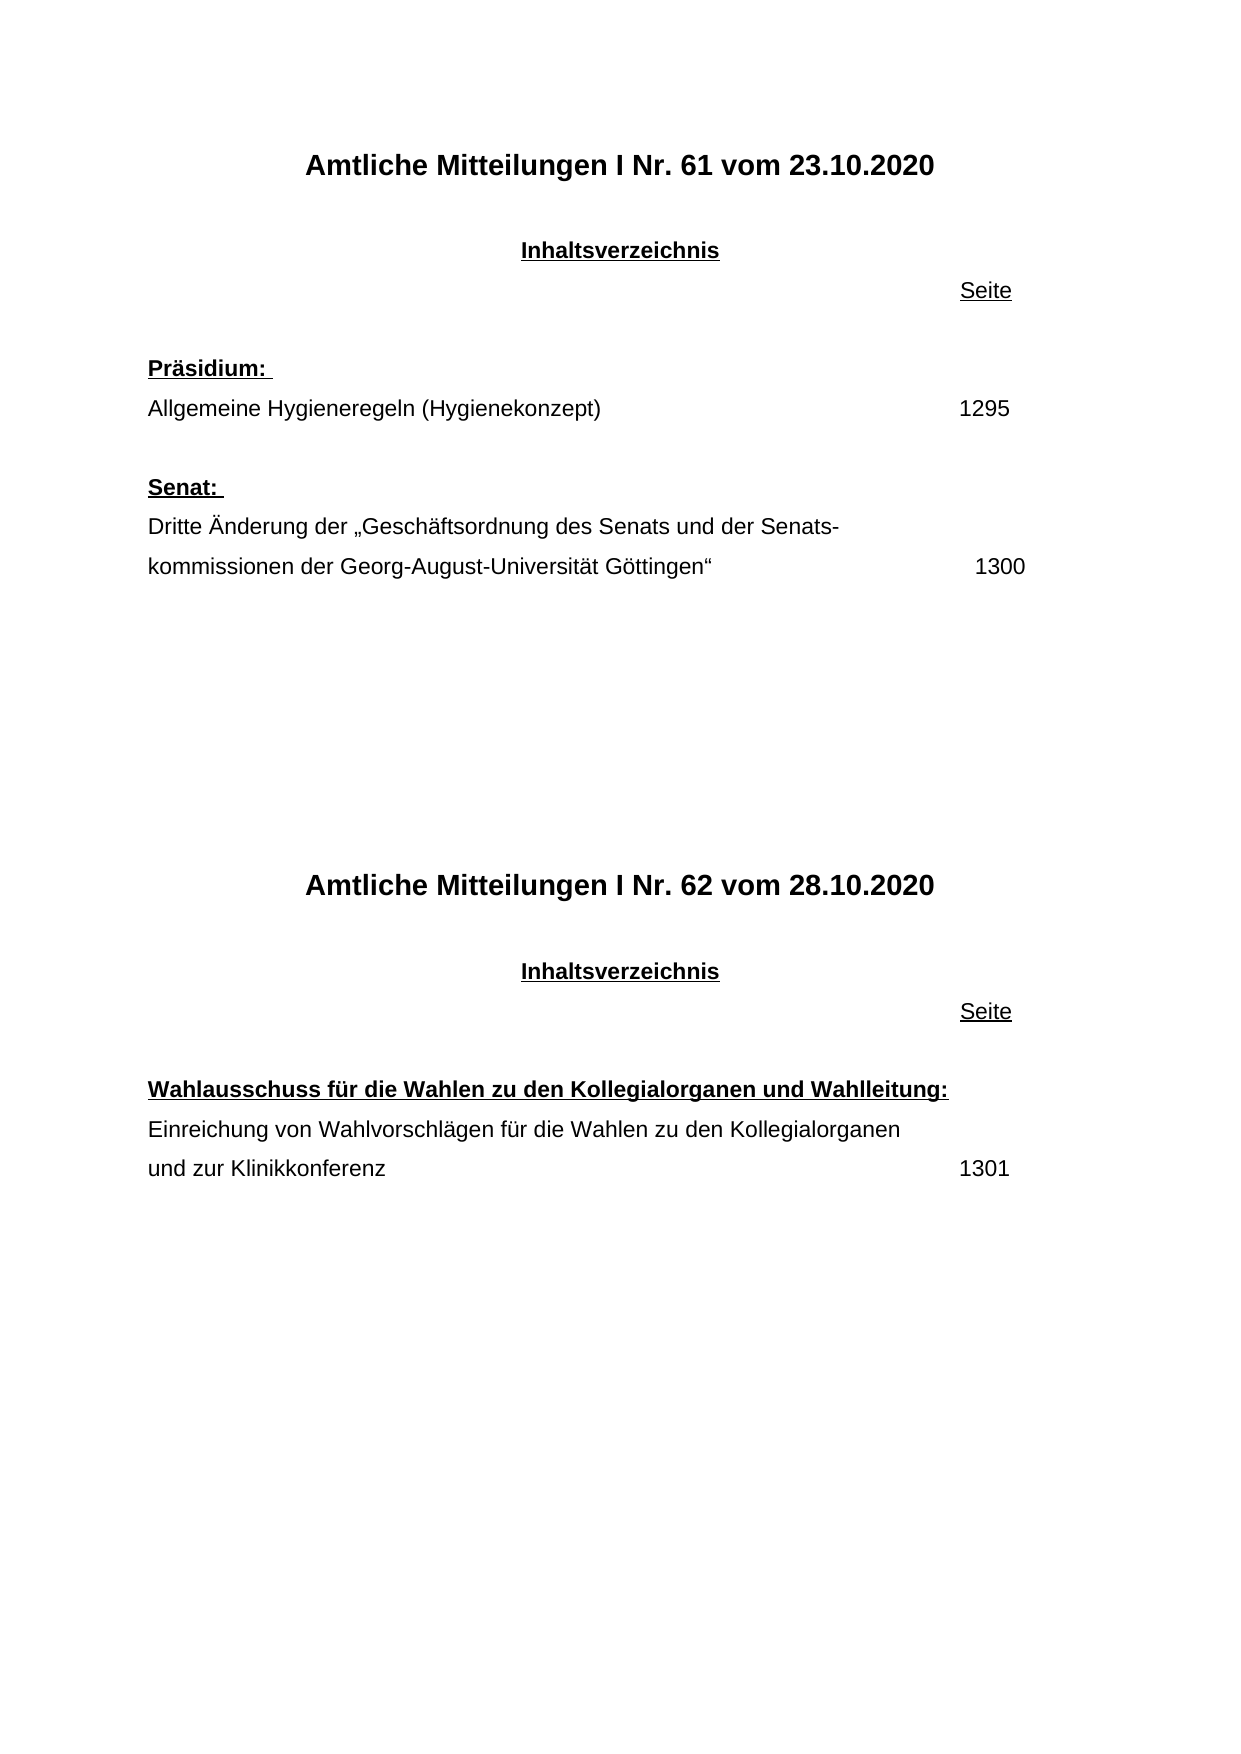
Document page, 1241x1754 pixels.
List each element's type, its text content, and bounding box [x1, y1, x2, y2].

text Amtliche Mitteilungen I Nr. 62 vom 28.10.2020 [148, 868, 1093, 902]
text Amtliche Mitteilungen I Nr. 61 vom 23.10.2020 [148, 148, 1093, 181]
text Allgemeine Hygieneregeln (Hygienekonzept) 1295 [148, 395, 1093, 421]
text Dritte Änderung der „Geschäftsordnung des Senats und der Senats- [148, 513, 1093, 539]
text Einreichung von Wahlvorschlägen für die Wahlen zu den Kollegialorganen [148, 1116, 1093, 1142]
subtitle Seite [148, 998, 1093, 1024]
subtitle Inhaltsverzeichnis [148, 958, 1093, 984]
subtitle Seite [148, 277, 1093, 303]
text Präsidium: [148, 355, 1093, 382]
text und zur Klinikkonferenz 1301 [148, 1155, 1093, 1181]
text Senat: [148, 474, 1093, 500]
text kommissionen der Georg-August-Universität Göttingen“ 1300 [148, 553, 1093, 579]
text Wahlausschuss für die Wahlen zu den Kollegialorganen und Wahlleitung: [148, 1076, 1093, 1102]
subtitle Inhaltsverzeichnis [148, 237, 1093, 264]
